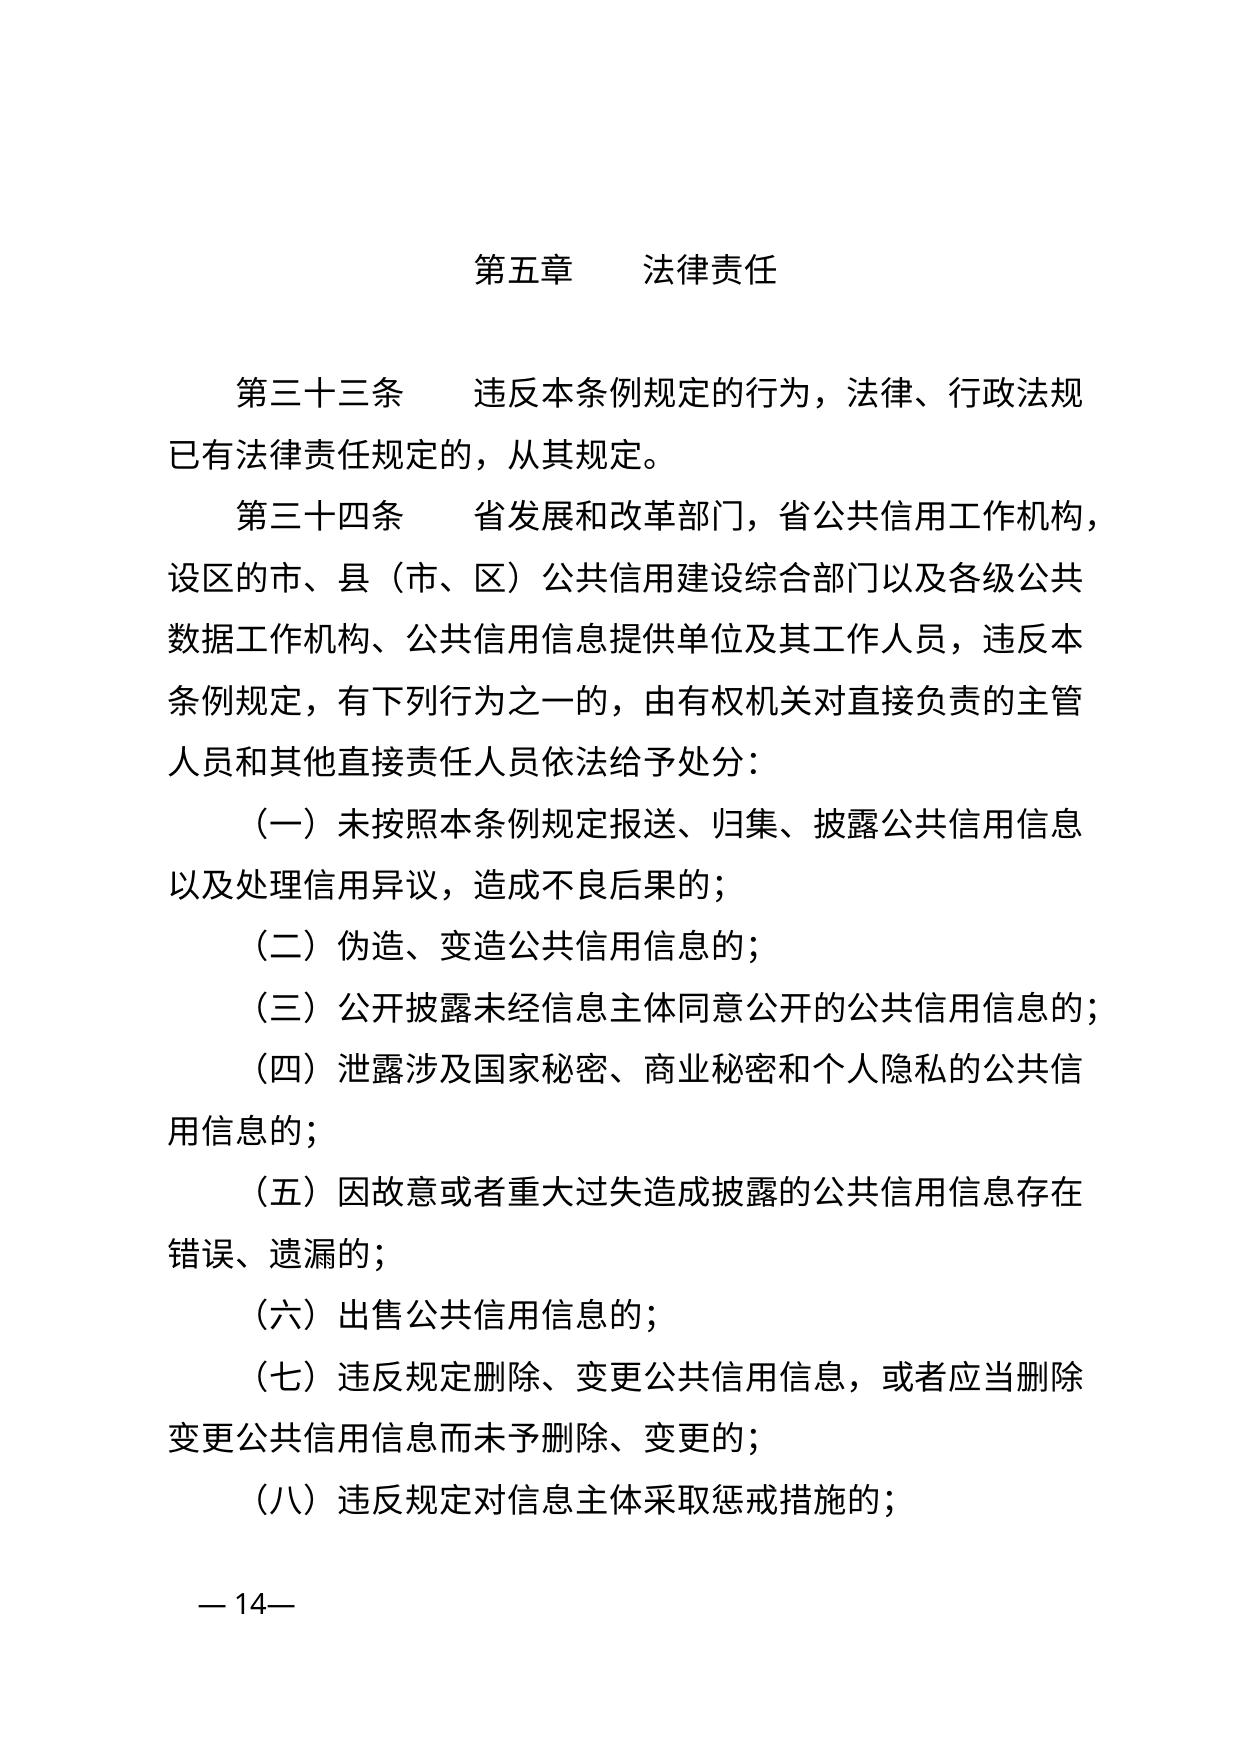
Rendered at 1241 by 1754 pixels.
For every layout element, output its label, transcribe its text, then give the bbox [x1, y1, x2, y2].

text 第三十四条 省发展和改革部门，省公共信用工作机构，设区的市、县（市、区）公共信用建设综合部门以及各级公共数据工作机构、公共信用信息提供单位及其工作人员，违反本条例规定，有下列行为之一的，由有权机关对直接负责的主管人员和其他直接责任人员依法给予处分： [168, 483, 1084, 791]
text （一）未按照本条例规定报送、归集、披露公共信用信息以及处理信用异议，造成不良后果的； [168, 791, 1084, 914]
text 第三十三条 违反本条例规定的行为，法律、行政法规已有法律责任规定的，从其规定。 [168, 361, 1084, 483]
text （四）泄露涉及国家秘密、商业秘密和个人隐私的公共信用信息的； [168, 1037, 1084, 1159]
text （八）违反规定对信息主体采取惩戒措施的； [168, 1467, 1084, 1528]
text （五）因故意或者重大过失造成披露的公共信用信息存在错误、遗漏的； [168, 1159, 1084, 1282]
text 第五章 法律责任 [168, 238, 1084, 299]
text （六）出售公共信用信息的； [168, 1282, 1084, 1344]
text （七）违反规定删除、变更公共信用信息，或者应当删除、变更公共信用信息而未予删除、变更的； [168, 1344, 1084, 1467]
text （二）伪造、变造公共信用信息的； [168, 914, 1084, 975]
text （三）公开披露未经信息主体同意公开的公共信用信息的； [168, 975, 1084, 1037]
